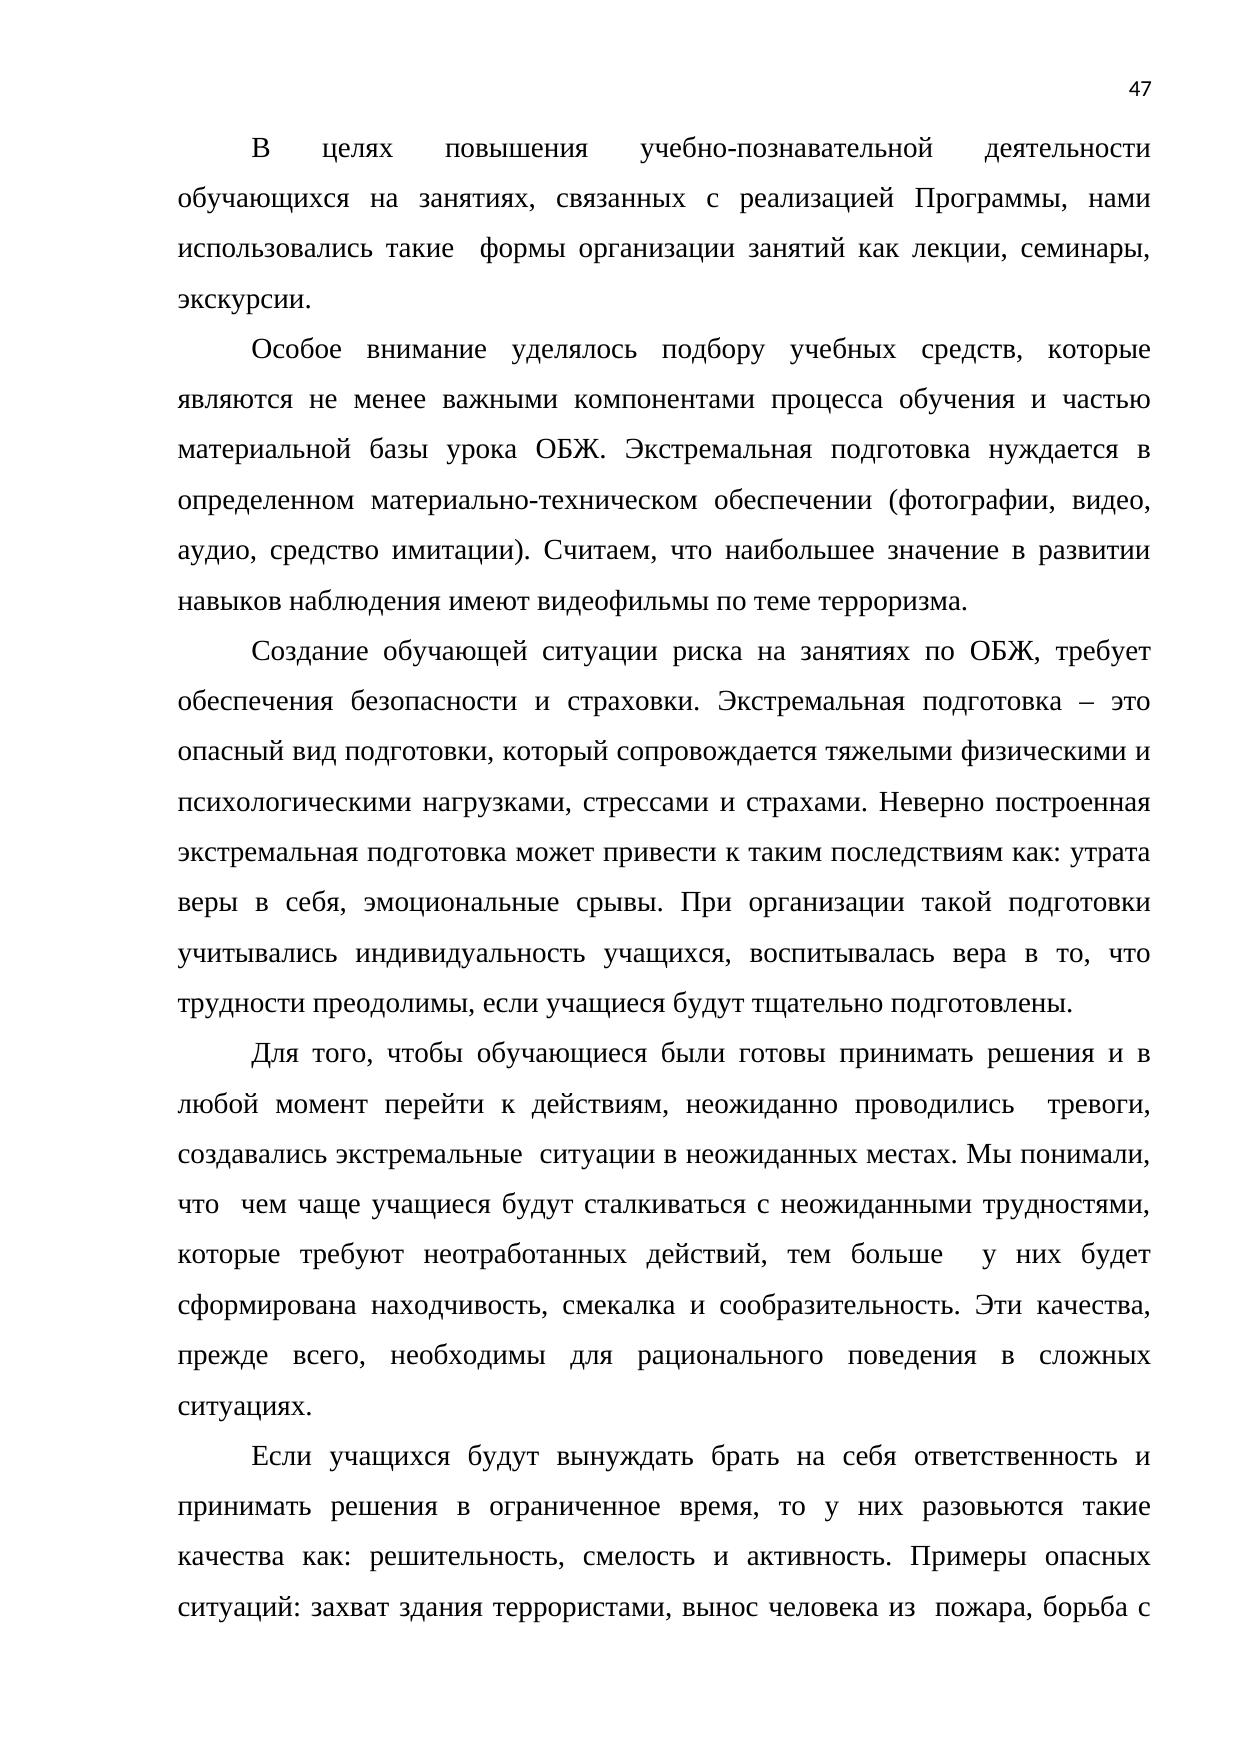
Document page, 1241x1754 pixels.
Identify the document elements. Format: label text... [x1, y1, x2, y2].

text Особое внимание уделялось подбору учебных средств, которые являются не менее важными компонентами процесса обучения и частью материальной базы урока ОБЖ. Экстремальная подготовка нуждается в определенном материально-техническом обеспечении (фотографии, видео, аудио, средство имитации). Считаем, что наибольшее значение в развитии навыков наблюдения имеют видеофильмы по теме терроризма. [177, 331, 1152, 616]
text В целях повышения учебно-познавательной деятельности обучающихся на занятиях, связанных с реализацией Программы, нами использовались такие формы организации занятий как лекции, семинары, экскурсии. [177, 130, 1152, 314]
text Для того, чтобы обучающиеся были готовы принимать решения и в любой момент перейти к действиям, неожиданно проводились тревоги, создавались экстремальные ситуации в неожиданных местах. Мы понимали, что чем чаще учащиеся будут сталкиваться с неожиданными трудностями, которые требуют неотработанных действий, тем больше у них будет сформирована находчивость, смекалка и сообразительность. Эти качества, прежде всего, необходимы для рационального поведения в сложных ситуациях. [177, 1035, 1152, 1421]
text Создание обучающей ситуации риска на занятиях по ОБЖ, требует обеспечения безопасности и страховки. Экстремальная подготовка – это опасный вид подготовки, который сопровождается тяжелыми физическими и психологическими нагрузками, стрессами и страхами. Неверно построенная экстремальная подготовка может привести к таким последствиям как: утрата веры в себя, эмоциональные срывы. При организации такой подготовки учитывались индивидуальность учащихся, воспитывалась вера в то, что трудности преодолимы, если учащиеся будут тщательно подготовлены. [177, 633, 1152, 1019]
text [177, 1438, 1152, 1622]
